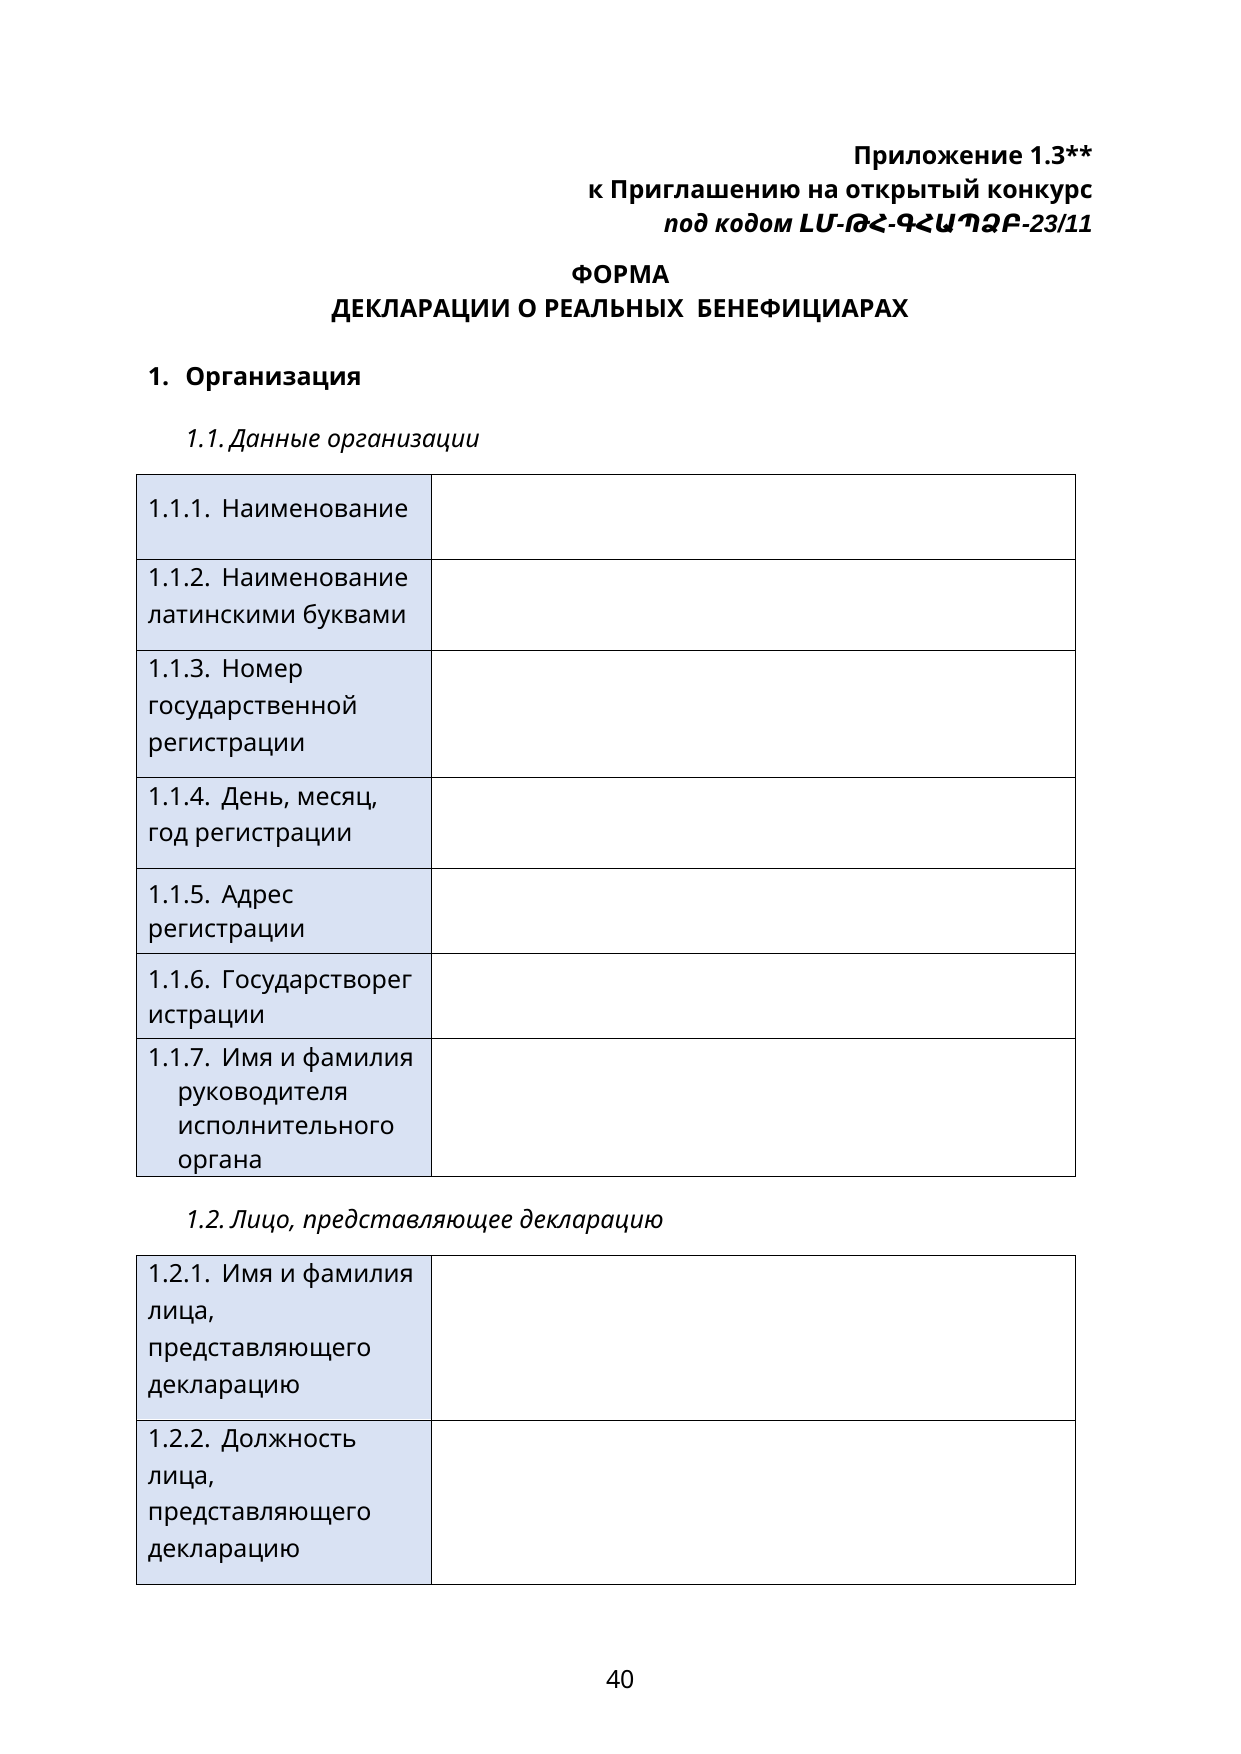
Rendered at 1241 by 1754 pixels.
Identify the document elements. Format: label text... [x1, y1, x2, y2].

table_cell Должность лица, представляющего декларацию [137, 1421, 431, 1584]
table_header Имя и фамилия лица, представляющего декларацию [137, 1256, 431, 1419]
table_cell День, месяц, год регистрации [137, 778, 431, 868]
table_cell Адрес регистрации [137, 869, 431, 953]
text ФОРМА [148, 256, 1092, 290]
table_cell Государстворегистрации [137, 954, 431, 1038]
text ДЕКЛАРАЦИИ О РЕАЛЬНЫХ БЕНЕФИЦИАРАХ [148, 290, 1092, 324]
text к Приглашению на открытый конкурс [148, 172, 1092, 206]
table_header [432, 1256, 1075, 1419]
table_cell Наименование латинскими буквами [137, 560, 431, 650]
table_header [432, 475, 1075, 559]
table_cell [432, 651, 1075, 777]
table_cell Имя и фамилия руководителя исполнительного органа [137, 1039, 431, 1176]
table_header Наименование [137, 475, 431, 559]
subtitle под кодом ԼՄ-ԹՀ-ԳՀԱՊՁԲ-23/11 [148, 206, 1092, 240]
table_cell [432, 869, 1075, 953]
table_cell [432, 778, 1075, 868]
list Лицо, представляющее декларацию [185, 1202, 1092, 1236]
table_cell [432, 560, 1075, 650]
table_cell [432, 1039, 1075, 1176]
text Приложение 1.3** [148, 137, 1092, 172]
list Организация [148, 358, 1092, 393]
table_cell [432, 1421, 1075, 1584]
table_cell [432, 954, 1075, 1038]
list Данные организации [185, 420, 1092, 454]
table_cell Номер государственной регистрации [137, 651, 431, 777]
